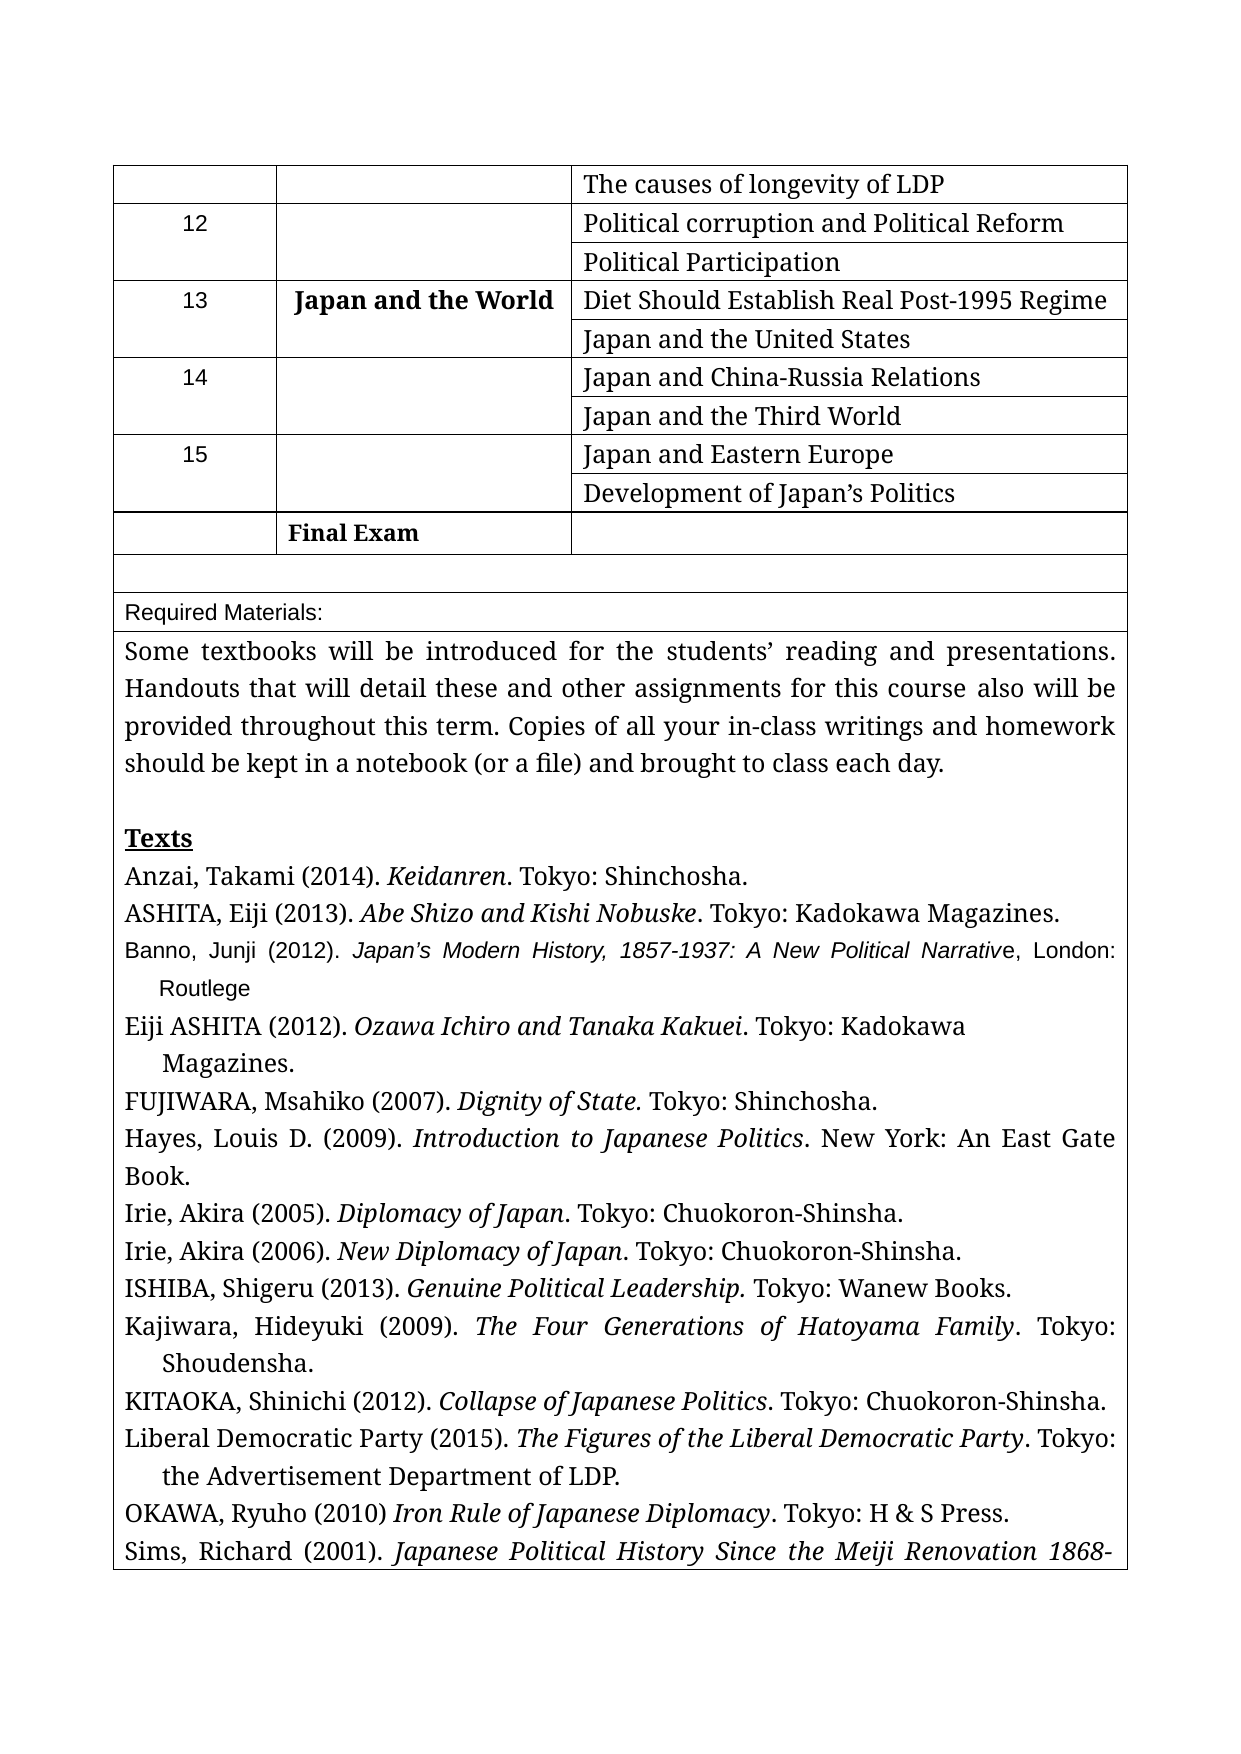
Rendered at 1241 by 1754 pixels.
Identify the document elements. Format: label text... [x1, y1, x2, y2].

table_cell Japan and China-Russia Relations [572, 358, 1127, 396]
table_cell [277, 204, 571, 280]
table_cell [277, 166, 571, 203]
table_cell Japan and the United States [572, 320, 1127, 357]
table_cell 14 [114, 358, 276, 434]
table_cell [277, 435, 571, 511]
table_cell Diet Should Establish Real Post-1995 Regime [572, 281, 1127, 319]
table_cell Required Materials: [114, 593, 1127, 631]
table_cell Development of Japan’s Politics [572, 474, 1127, 511]
table_cell 15 [114, 435, 276, 511]
table_cell Japan and the Third World [572, 397, 1127, 434]
table_cell Final Exam [277, 513, 571, 553]
table_cell 11 [114, 166, 276, 203]
table_cell The causes of longevity of LDP [572, 166, 1127, 203]
table_cell [277, 358, 571, 434]
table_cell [114, 632, 1127, 1569]
table_cell Japan and the World [277, 281, 571, 357]
table_cell Political Participation [572, 243, 1127, 280]
table_cell 13 [114, 281, 276, 357]
table_cell [114, 513, 276, 553]
table_cell [572, 513, 1127, 553]
table_cell Political corruption and Political Reform [572, 204, 1127, 242]
table_cell 12 [114, 204, 276, 280]
table_cell [114, 555, 1127, 592]
table_cell Japan and Eastern Europe [572, 435, 1127, 473]
